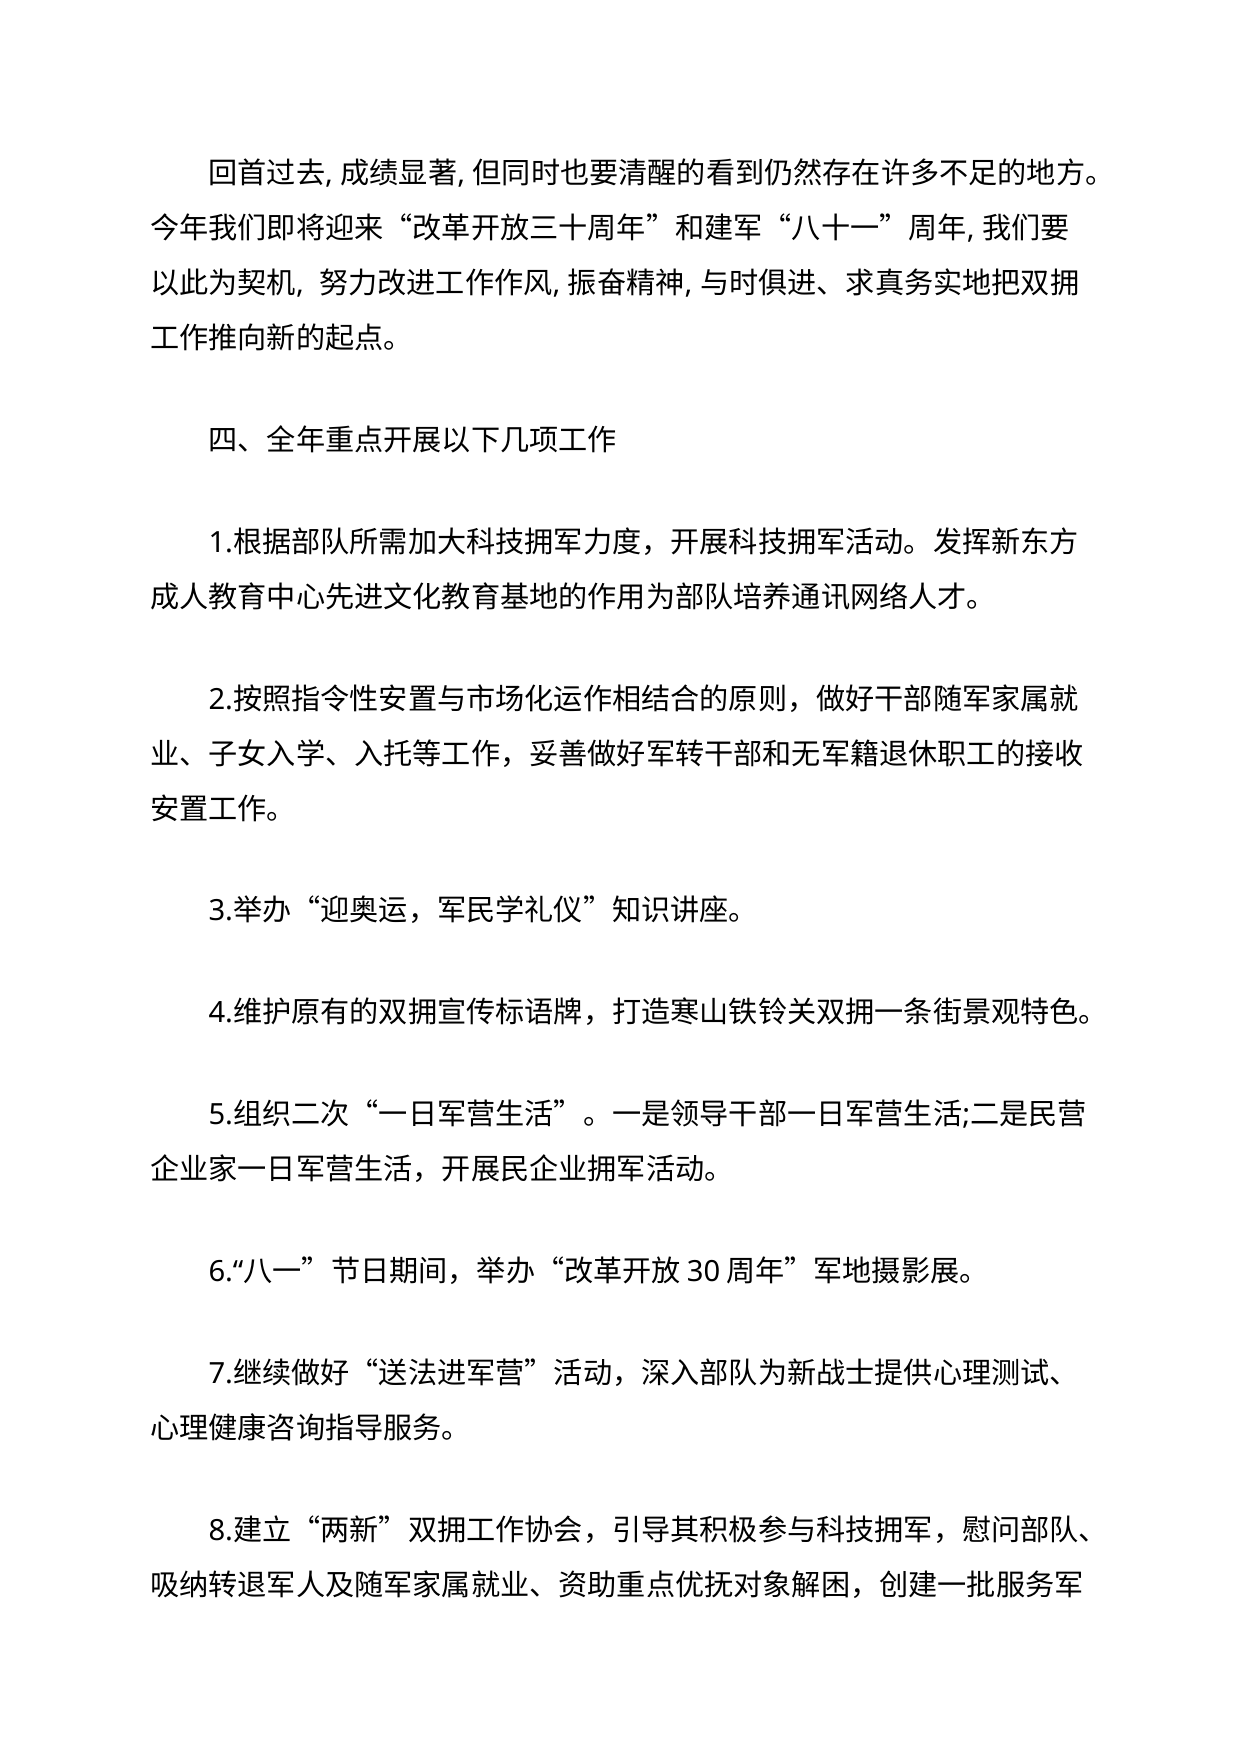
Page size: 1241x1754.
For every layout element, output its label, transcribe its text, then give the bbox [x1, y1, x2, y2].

text 1.根据部队所需加大科技拥军力度，开展科技拥军活动。发挥新东方成人教育中心先进文化教育基地的作用为部队培养通讯网络人才。 [150, 518, 1090, 616]
text 回首过去, 成绩显著, 但同时也要清醒的看到仍然存在许多不足的地方。今年我们即将迎来“改革开放三十周年”和建军“八十一”周年, 我们要以此为契机, 努力改进工作作风, 振奋精神, 与时俱进、求真务实地把双拥工作推向新的起点。 [150, 150, 1090, 357]
text 4.维护原有的双拥宣传标语牌，打造寒山铁铃关双拥一条街景观特色。 [150, 989, 1090, 1031]
text 7.继续做好“送法进军营”活动，深入部队为新战士提供心理测试、心理健康咨询指导服务。 [150, 1350, 1090, 1447]
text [150, 1506, 1090, 1604]
text 6.“八一”节日期间，举办“改革开放30周年”军地摄影展。 [150, 1248, 1090, 1290]
text 2.按照指令性安置与市场化运作相结合的原则，做好干部随军家属就业、子女入学、入托等工作，妥善做好军转干部和无军籍退休职工的接收安置工作。 [150, 675, 1090, 827]
text 3.举办“迎奥运，军民学礼仪”知识讲座。 [150, 887, 1090, 929]
text 四、全年重点开展以下几项工作 [150, 417, 1090, 459]
text 5.组织二次“一日军营生活”。一是领导干部一日军营生活;二是民营企业家一日军营生活，开展民企业拥军活动。 [150, 1091, 1090, 1188]
